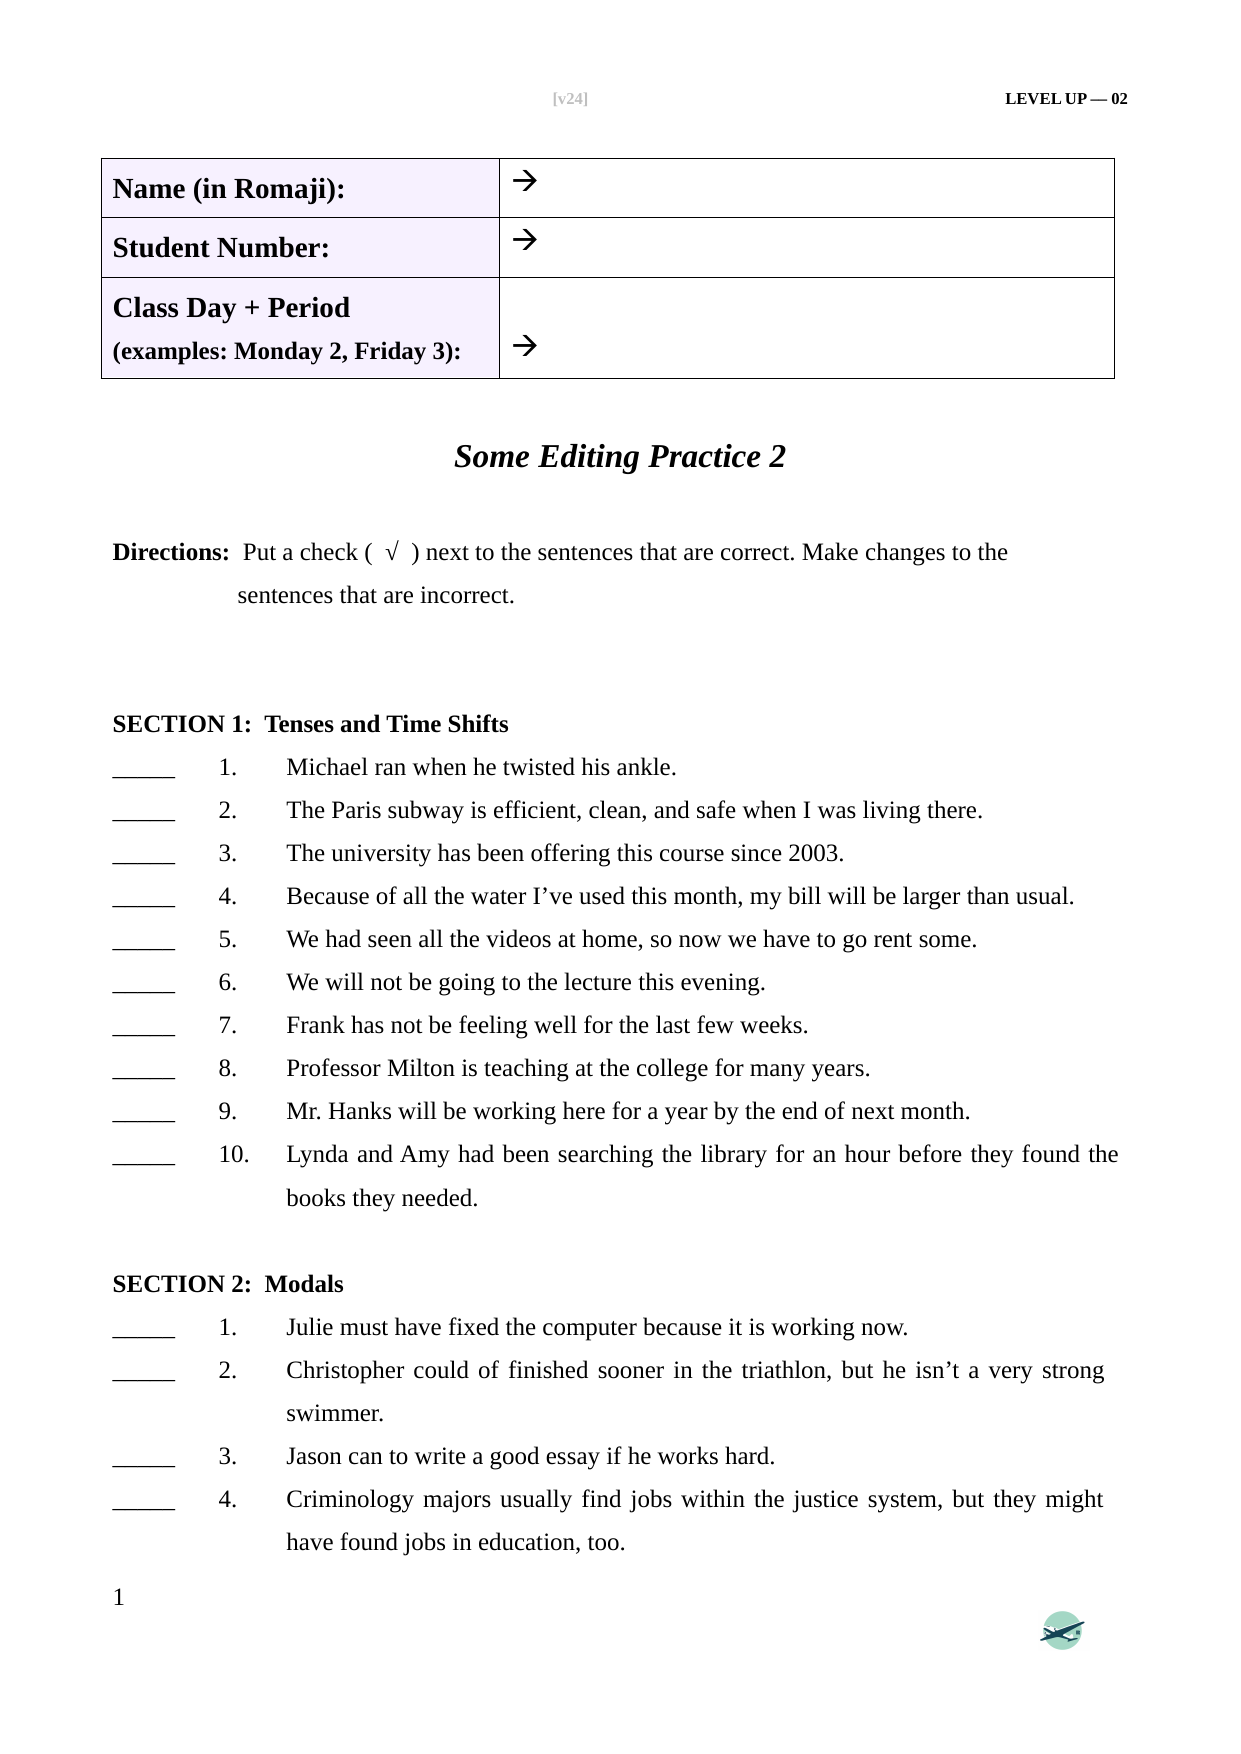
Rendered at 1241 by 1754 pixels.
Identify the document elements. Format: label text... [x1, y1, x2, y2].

table_header Julie must have fixed the computer because it is working now. [275, 1312, 1117, 1355]
table_cell 3. [207, 838, 275, 881]
table_header _____ [101, 752, 207, 795]
table_cell _____ [101, 1140, 207, 1226]
table_cell The university has been offering this course since 2003. [275, 838, 1131, 881]
table_cell Christopher could of finished sooner in the triathlon, but he isn’t a very strong swimmer. [275, 1355, 1117, 1441]
table_header _____ [101, 1312, 207, 1355]
table_cell 8. [207, 1054, 275, 1096]
table_cell 2. [207, 1355, 275, 1441]
table_header Michael ran when he twisted his ankle. [275, 752, 1131, 795]
table_header [500, 159, 1114, 217]
table_cell Student Number: [102, 218, 499, 277]
text SECTION 1: Tenses and Time Shifts [112, 709, 1128, 738]
table_cell _____ [101, 1355, 207, 1441]
table_header Name (in Romaji): [102, 159, 499, 217]
table_cell _____ [101, 1010, 207, 1053]
table_cell 9. [207, 1096, 275, 1139]
table_cell _____ [101, 1054, 207, 1096]
table_cell _____ [101, 924, 207, 967]
table_cell _____ [101, 881, 207, 924]
table_cell Mr. Hanks will be working here for a year by the end of next month. [275, 1096, 1131, 1139]
table_cell Frank has not be feeling well for the last few weeks. [275, 1010, 1131, 1053]
table_header 1. [207, 1312, 275, 1355]
table_cell 4. [207, 1484, 275, 1570]
text sentences that are incorrect. [112, 580, 1128, 608]
table_cell _____ [101, 1441, 207, 1484]
table_cell Because of all the water I’ve used this month, my bill will be larger than usual. [275, 881, 1131, 924]
table_cell 4. [207, 881, 275, 924]
text Directions: Put a check ( √ ) next to the sentences that are correct. Make changes to the [112, 537, 1128, 565]
picture [1038, 1610, 1091, 1651]
table_cell The Paris subway is efficient, clean, and safe when I was living there. [275, 795, 1131, 838]
table_cell 7. [207, 1010, 275, 1053]
table_header 1. [207, 752, 275, 795]
text SECTION 2: Modals [112, 1269, 1128, 1297]
table_cell Lynda and Amy had been searching the library for an hour before they found the books they needed. [275, 1140, 1131, 1226]
table_cell 6. [207, 968, 275, 1010]
table_cell _____ [101, 838, 207, 881]
table_cell Professor Milton is teaching at the college for many years. [275, 1054, 1131, 1096]
table_cell 5. [207, 924, 275, 967]
table_cell 10. [207, 1140, 275, 1226]
table_cell Jason can to write a good essay if he works hard. [275, 1441, 1117, 1484]
table_cell Class Day + Period (examples: Monday 2, Friday 3): [102, 278, 499, 377]
text Some Editing Practice 2 [112, 436, 1128, 474]
table_cell 3. [207, 1441, 275, 1484]
table_cell _____ [101, 795, 207, 838]
table_cell 2. [207, 795, 275, 838]
table_cell [500, 278, 1114, 377]
table_cell [500, 218, 1114, 277]
table_cell _____ [101, 968, 207, 1010]
table_cell _____ [101, 1484, 207, 1570]
table_cell _____ [101, 1096, 207, 1139]
table_cell Criminology majors usually find jobs within the justice system, but they might have found jobs in education, too. [275, 1484, 1117, 1570]
table_cell We will not be going to the lecture this evening. [275, 968, 1131, 1010]
table_cell We had seen all the videos at home, so now we have to go rent some. [275, 924, 1131, 967]
